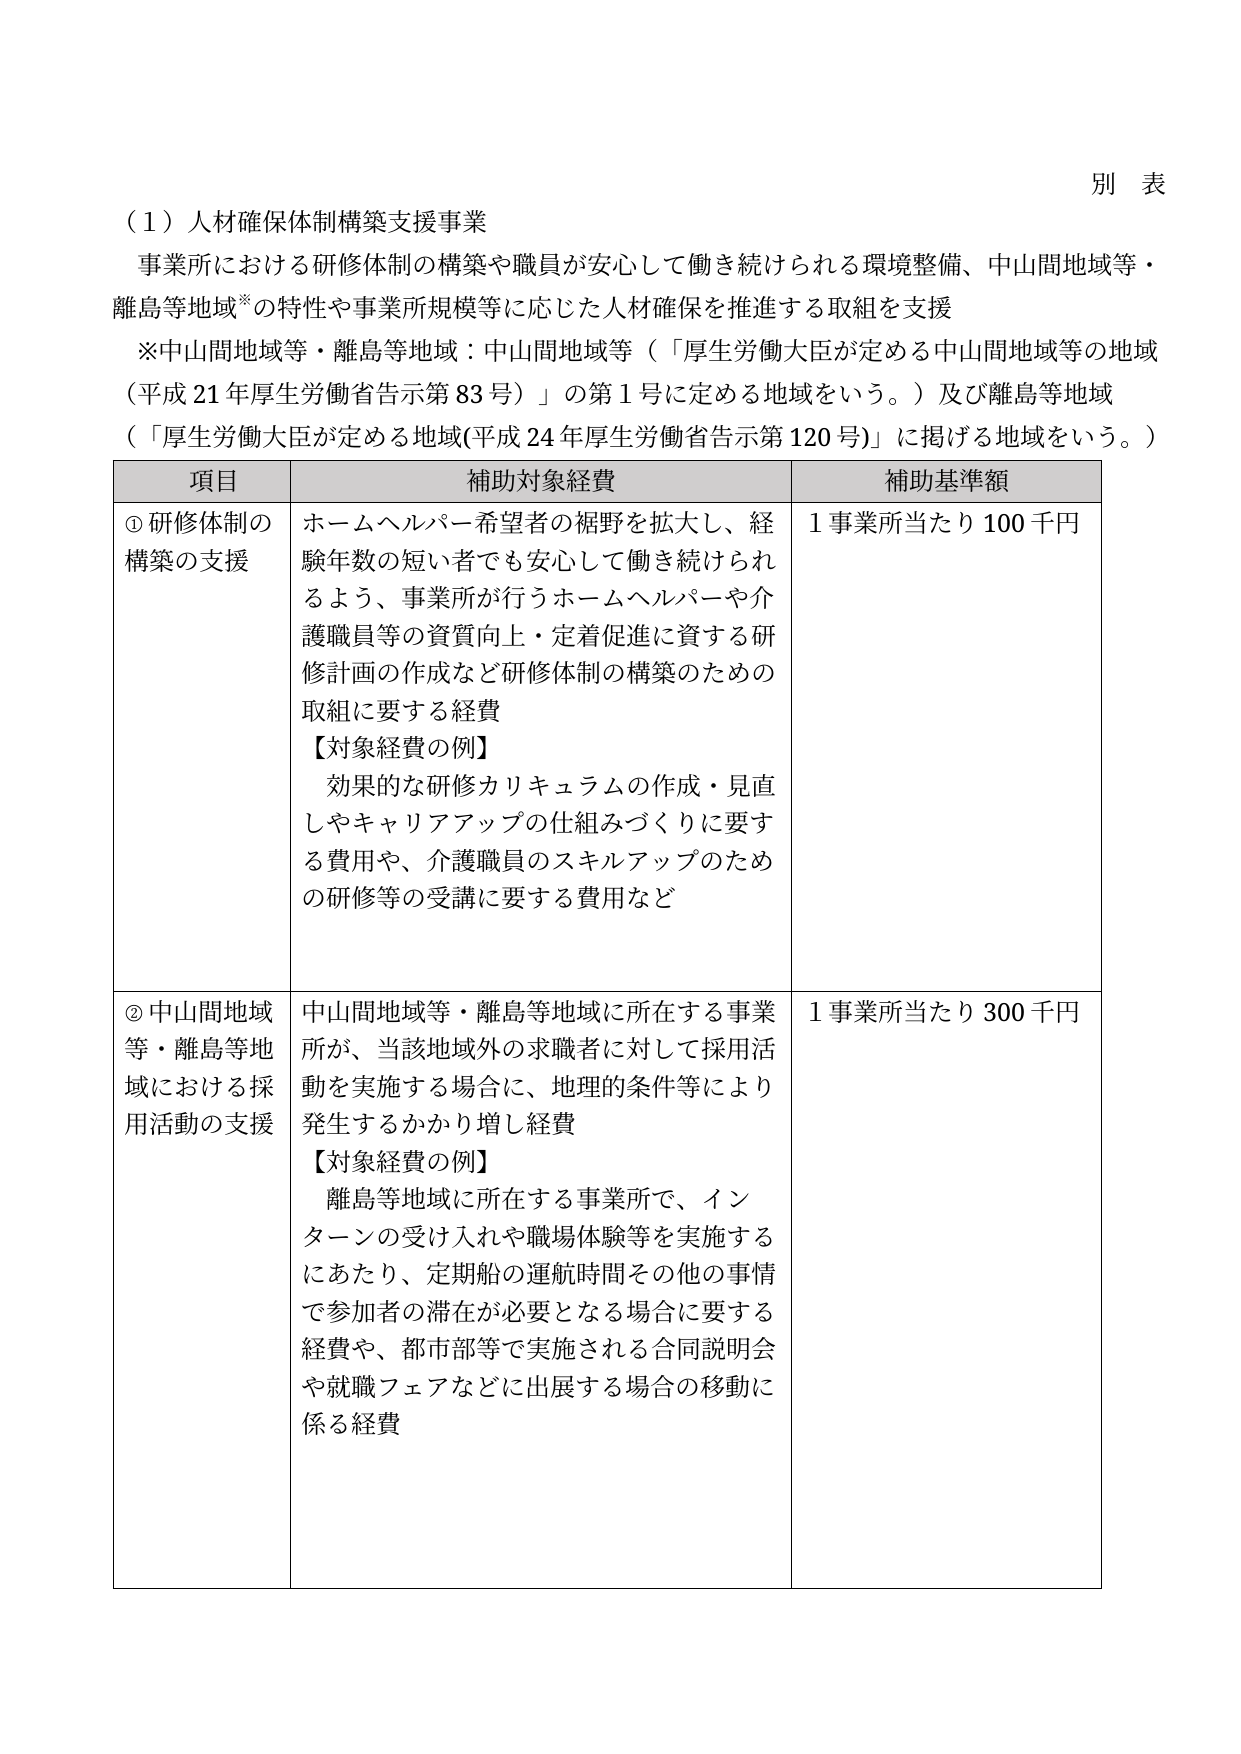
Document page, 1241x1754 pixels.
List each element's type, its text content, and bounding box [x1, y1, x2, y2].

text ※中山間地域等・離島等地域：中山間地域等（「厚生労働大臣が定める中山間地域等の地域（平成21年厚生労働省告示第83号）」の第１号に定める地域をいう。）及び離島等地域（「厚生労働大臣が定める地域(平成24年厚生労働省告示第120号)」に掲げる地域をいう。） [112, 331, 1187, 454]
table_cell １事業所当たり100千円 [792, 503, 1101, 991]
table_cell １事業所当たり300千円 [792, 992, 1101, 1588]
table_header 項目 [114, 461, 290, 502]
table_cell ホームヘルパー希望者の裾野を拡大し、経験年数の短い者でも安心して働き続けられるよう、事業所が行うホームヘルパーや介護職員等の資質向上・定着促進に資する研修計画の作成など研修体制の構築のための取組に要する経費 【対象経費の例】 効果的な研修カリキュラムの作成・見直しやキャリアアップの仕組みづくりに要する費用や、介護職員のスキルアップのための研修等の受講に要する費用など [291, 503, 791, 991]
table_cell ①研修体制の構築の支援 [114, 503, 290, 991]
table_cell 中山間地域等・離島等地域に所在する事業所が、当該地域外の求職者に対して採用活動を実施する場合に、地理的条件等により発生するかかり増し経費 【対象経費の例】 離島等地域に所在する事業所で、インターンの受け入れや職場体験等を実施するにあたり、定期船の運航時間その他の事情で参加者の滞在が必要となる場合に要する経費や、都市部等で実施される合同説明会や就職フェアなどに出展する場合の移動に係る経費 [291, 992, 791, 1588]
table_header 補助対象経費 [291, 461, 791, 502]
text 別 表 [112, 164, 1166, 202]
text 事業所における研修体制の構築や職員が安心して働き続けられる環境整備、中山間地域等・離島等地域※の特性や事業所規模等に応じた人材確保を推進する取組を支援 [112, 245, 1187, 325]
text （１）人材確保体制構築支援事業 [112, 202, 1128, 239]
table_header 補助基準額 [792, 461, 1101, 502]
table_cell ②中山間地域等・離島等地域における採用活動の支援 [114, 992, 290, 1588]
